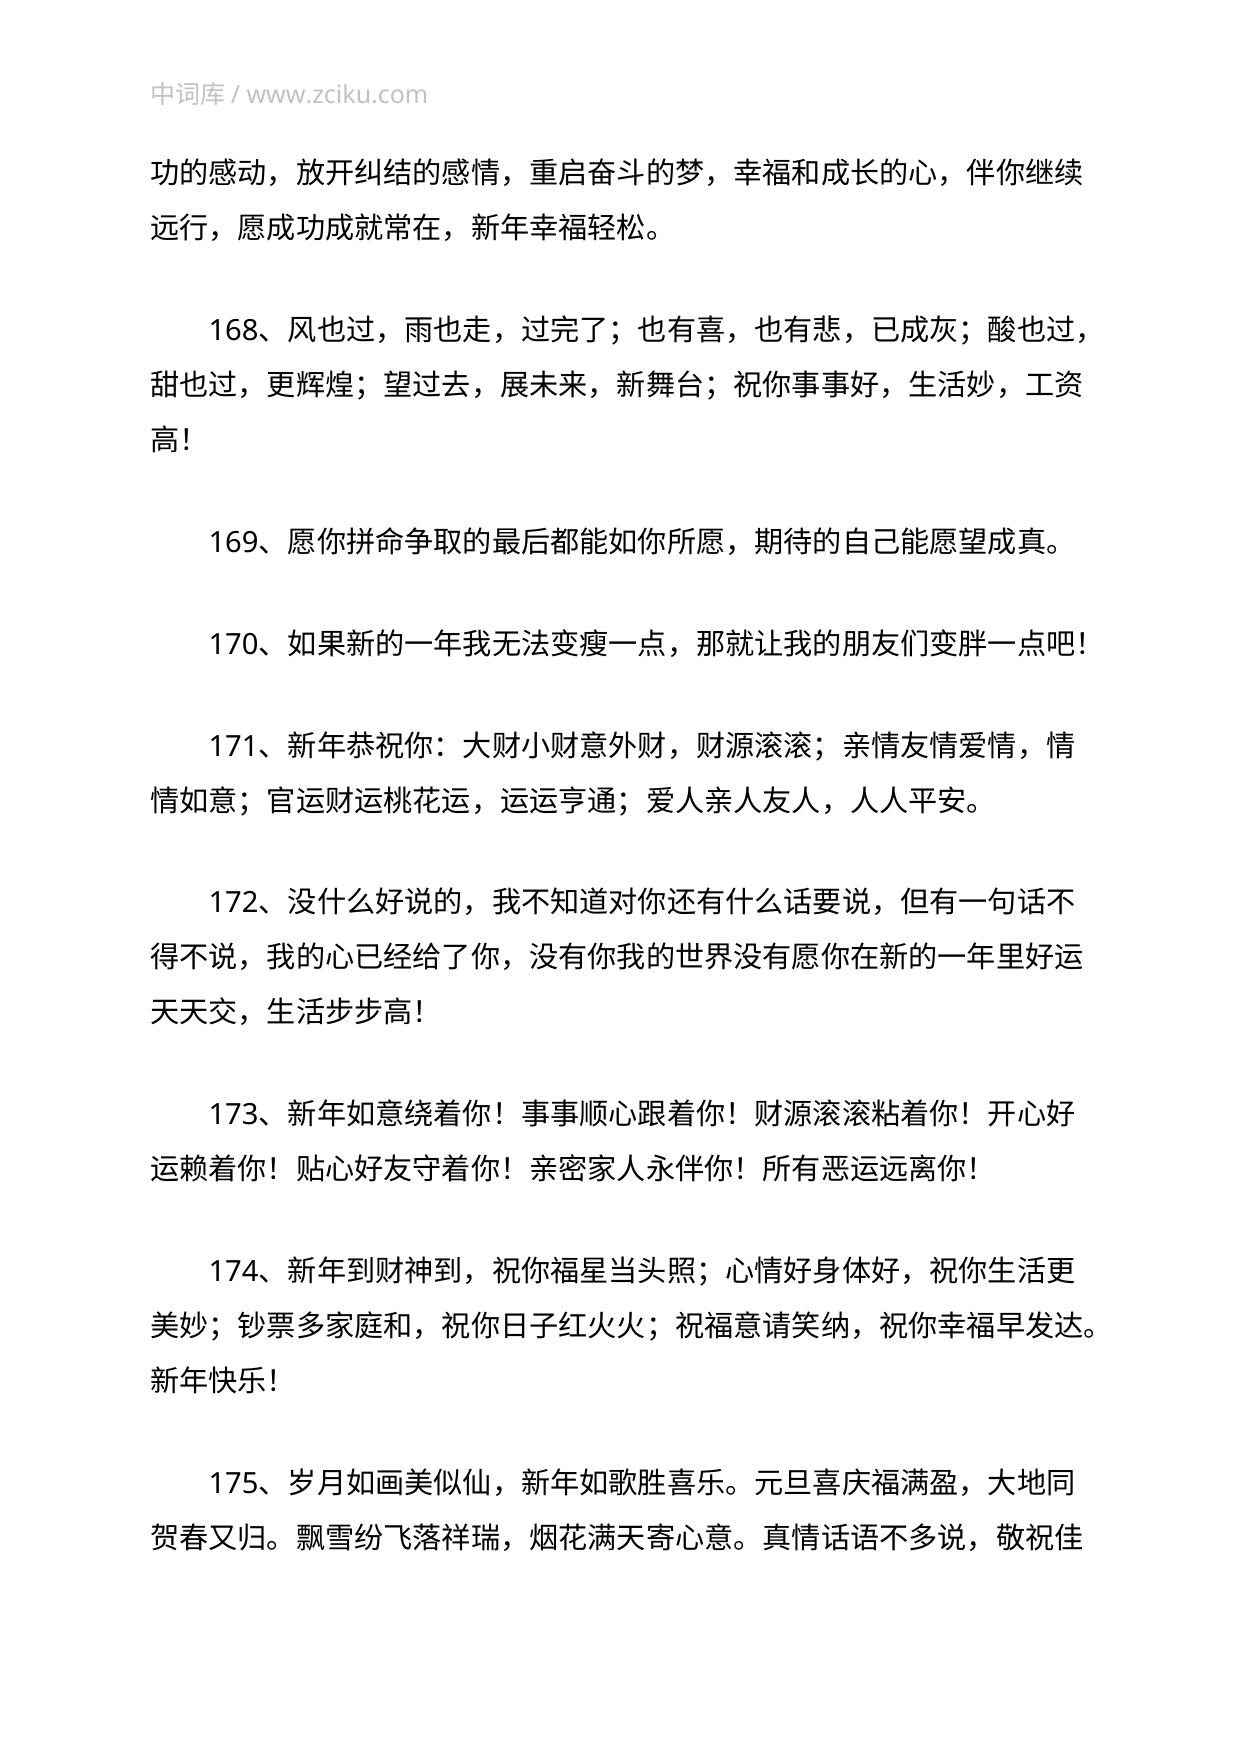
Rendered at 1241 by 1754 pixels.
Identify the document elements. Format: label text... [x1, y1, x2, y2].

text 174、新年到财神到，祝你福星当头照；心情好身体好，祝你生活更美妙；钞票多家庭和，祝你日子红火火；祝福意请笑纳，祝你幸福早发达。新年快乐！ [150, 1247, 1090, 1400]
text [150, 1459, 1090, 1556]
text 173、新年如意绕着你！事事顺心跟着你！财源滚滚粘着你！开心好运赖着你！贴心好友守着你！亲密家人永伴你！所有恶运远离你！ [150, 1091, 1090, 1188]
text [150, 150, 1090, 247]
text 168、风也过，雨也走，过完了；也有喜，也有悲，已成灰；酸也过，甜也过，更辉煌；望过去，展未来，新舞台；祝你事事好，生活妙，工资高！ [150, 307, 1090, 459]
text 169、愿你拼命争取的最后都能如你所愿，期待的自己能愿望成真。 [150, 518, 1090, 561]
text 171、新年恭祝你：大财小财意外财，财源滚滚；亲情友情爱情，情情如意；官运财运桃花运，运运亨通；爱人亲人友人，人人平安。 [150, 722, 1090, 819]
text 172、没什么好说的，我不知道对你还有什么话要说，但有一句话不得不说，我的心已经给了你，没有你我的世界没有愿你在新的一年里好运天天交，生活步步高！ [150, 879, 1090, 1031]
text 170、如果新的一年我无法变瘦一点，那就让我的朋友们变胖一点吧！ [150, 620, 1090, 663]
